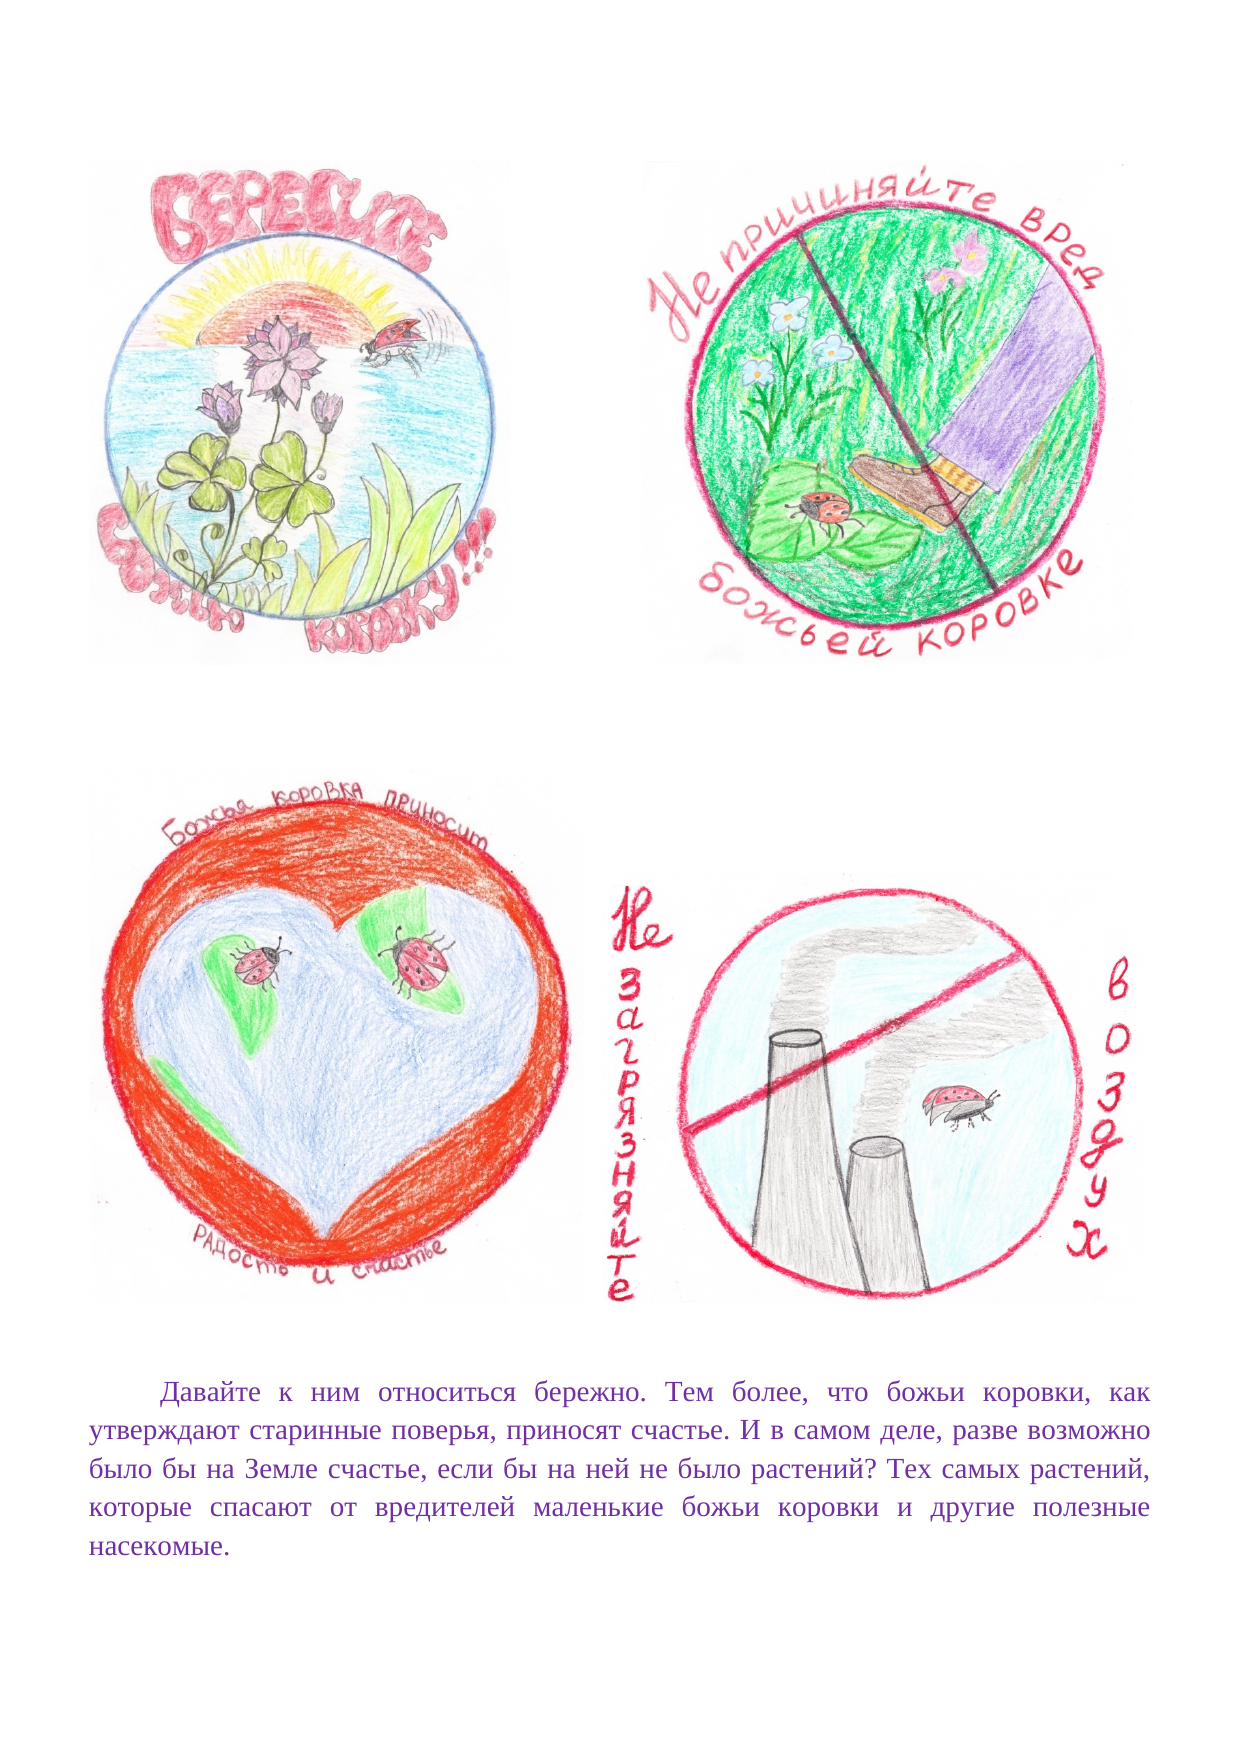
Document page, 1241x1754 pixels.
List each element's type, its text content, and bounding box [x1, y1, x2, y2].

picture [602, 873, 1145, 1304]
picture [88, 160, 511, 665]
picture [88, 767, 584, 1304]
text Давайте к ним относиться бережно. Тем более, что божьи коровки, как утверждают старинные поверья, приносят счастье. И в самом деле, разве возможно было бы на Земле счастье, если бы на ней не было растений? Тех самых растений, которые спасают от вредителей маленькие божьи коровки и другие полезные насекомые. [89, 1374, 1152, 1561]
picture [641, 161, 1132, 665]
